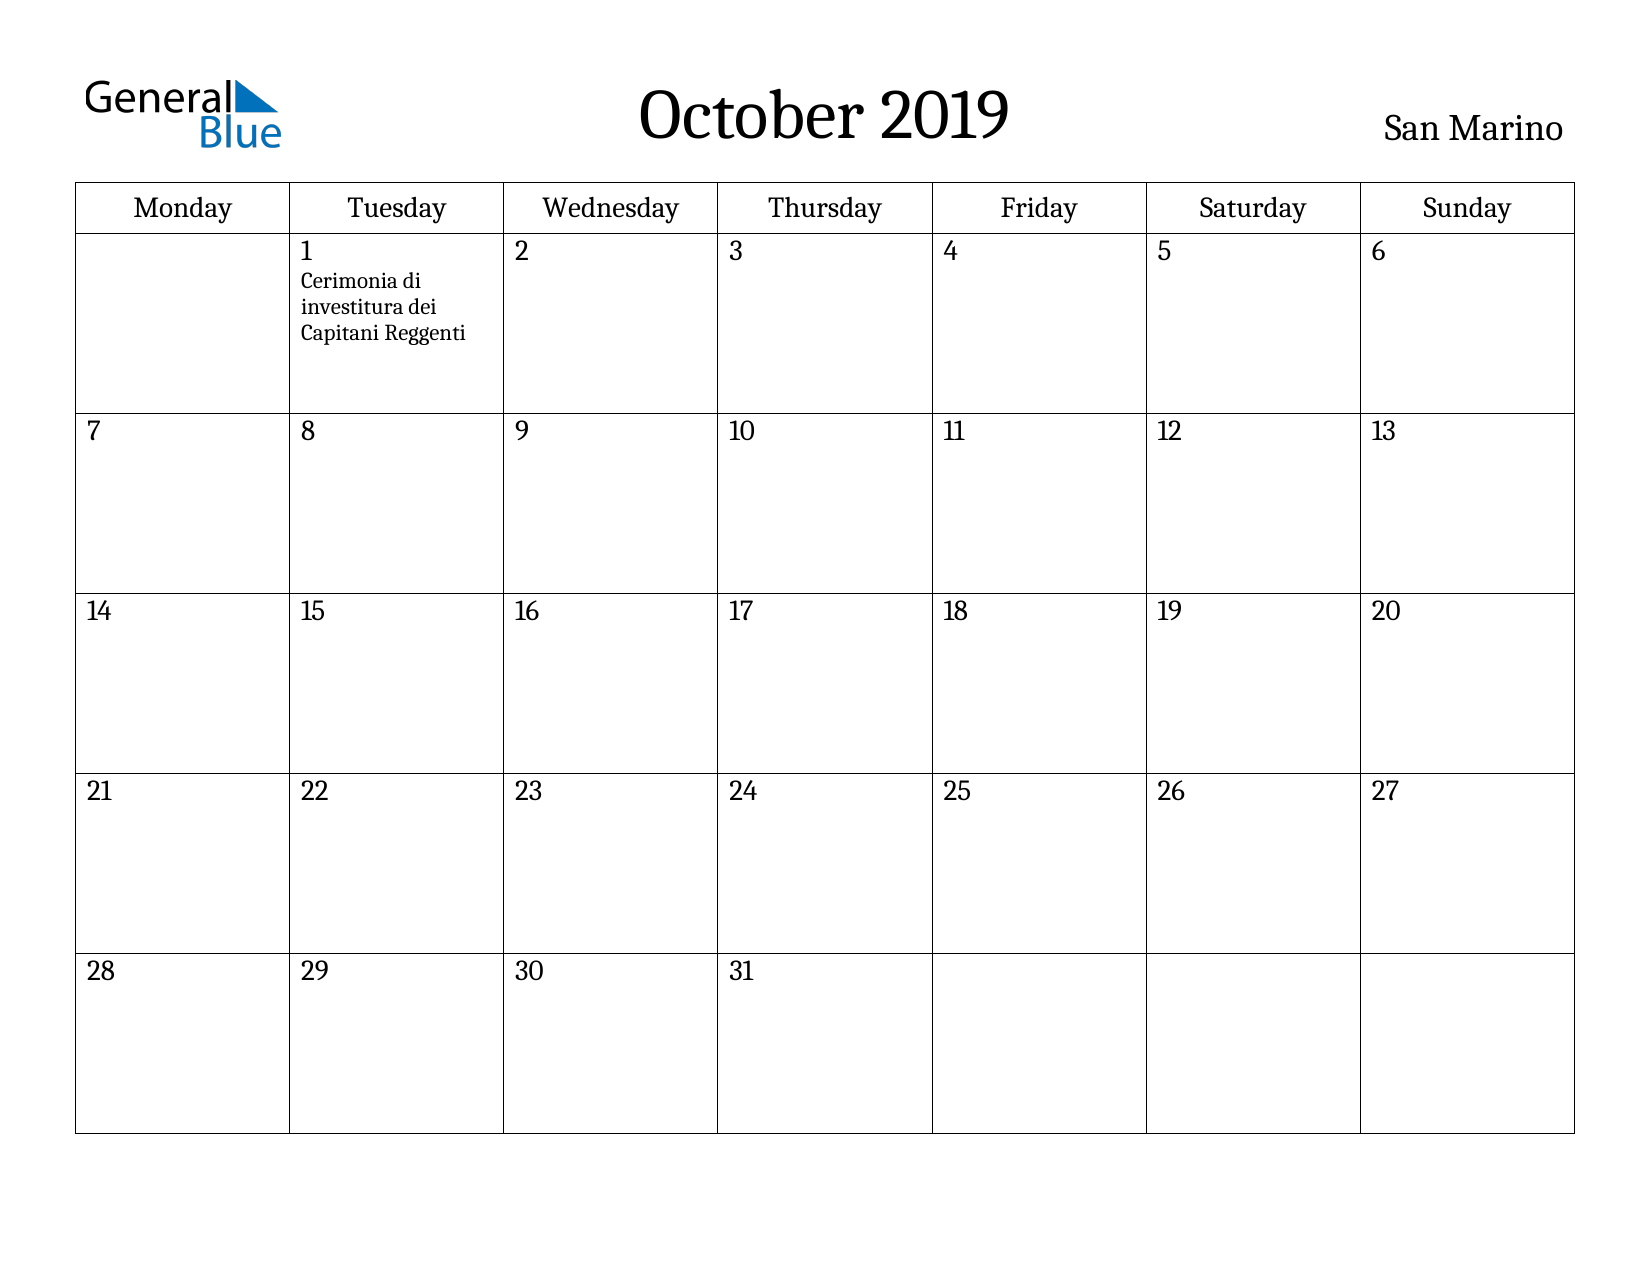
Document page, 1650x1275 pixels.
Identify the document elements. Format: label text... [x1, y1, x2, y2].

table_cell [1361, 988, 1574, 1133]
table_cell [504, 448, 717, 593]
table_header October 2019 [504, 75, 1146, 182]
table_cell 18 [933, 594, 1146, 627]
table_cell [504, 808, 717, 953]
table_cell [1361, 954, 1574, 987]
table_cell [933, 808, 1146, 953]
table_cell 7 [76, 414, 289, 447]
table_cell 30 [504, 954, 717, 987]
table_cell [76, 448, 289, 593]
table_cell [504, 267, 717, 413]
table_cell 17 [718, 594, 932, 627]
table_cell Saturday [1147, 183, 1360, 233]
table_cell [933, 954, 1146, 987]
table_cell [290, 448, 503, 593]
table_cell 21 [76, 774, 289, 807]
table_cell 4 [933, 234, 1146, 267]
table_cell 28 [76, 954, 289, 987]
table_cell [933, 627, 1146, 773]
table_cell 16 [504, 594, 717, 627]
table_cell [1147, 627, 1360, 773]
table_cell 31 [718, 954, 932, 987]
table_cell [1361, 627, 1574, 773]
table_cell [718, 448, 932, 593]
table_cell [933, 267, 1146, 413]
table_cell 15 [290, 594, 503, 627]
table_cell [1147, 808, 1360, 953]
table_cell [1361, 267, 1574, 413]
table_cell Cerimonia di investitura dei Capitani Reggenti [290, 267, 503, 413]
table_cell [1147, 988, 1360, 1133]
table_cell Tuesday [290, 183, 503, 233]
table_cell [718, 267, 932, 413]
table_cell [1147, 267, 1360, 413]
table_header San Marino [1146, 75, 1574, 182]
table_cell Wednesday [504, 183, 717, 233]
picture [86, 80, 281, 148]
table_cell Friday [933, 183, 1146, 233]
table_cell [1147, 954, 1360, 987]
table_cell [1361, 448, 1574, 593]
table_cell [290, 808, 503, 953]
table_cell Monday [76, 183, 289, 233]
table_cell [718, 988, 932, 1133]
table_cell 24 [718, 774, 932, 807]
table_cell 23 [504, 774, 717, 807]
table_cell [76, 267, 289, 413]
table_cell 2 [504, 234, 717, 267]
table_cell [718, 627, 932, 773]
table_cell Sunday [1361, 183, 1574, 233]
table_cell 10 [718, 414, 932, 447]
table_cell 8 [290, 414, 503, 447]
table_cell 19 [1147, 594, 1360, 627]
table_cell [76, 234, 289, 267]
table_cell 26 [1147, 774, 1360, 807]
table_header [76, 75, 503, 182]
table_cell [1147, 448, 1360, 593]
table_cell 22 [290, 774, 503, 807]
table_cell [290, 627, 503, 773]
table_cell [1361, 808, 1574, 953]
table_cell 29 [290, 954, 503, 987]
table_cell [76, 627, 289, 773]
table_cell [76, 808, 289, 953]
table_cell [504, 627, 717, 773]
table_cell 27 [1361, 774, 1574, 807]
table_cell 6 [1361, 234, 1574, 267]
table_cell 14 [76, 594, 289, 627]
table_cell [933, 448, 1146, 593]
table_cell 3 [718, 234, 932, 267]
table_cell [718, 808, 932, 953]
table_cell 1 [290, 234, 503, 267]
table_cell 11 [933, 414, 1146, 447]
table_cell Thursday [718, 183, 932, 233]
table_cell 5 [1147, 234, 1360, 267]
table_cell 12 [1147, 414, 1360, 447]
table_cell [76, 988, 289, 1133]
table_cell 9 [504, 414, 717, 447]
table_cell [290, 988, 503, 1133]
table_cell 20 [1361, 594, 1574, 627]
table_cell 25 [933, 774, 1146, 807]
table_cell [933, 988, 1146, 1133]
table_cell [504, 988, 717, 1133]
table_cell 13 [1361, 414, 1574, 447]
